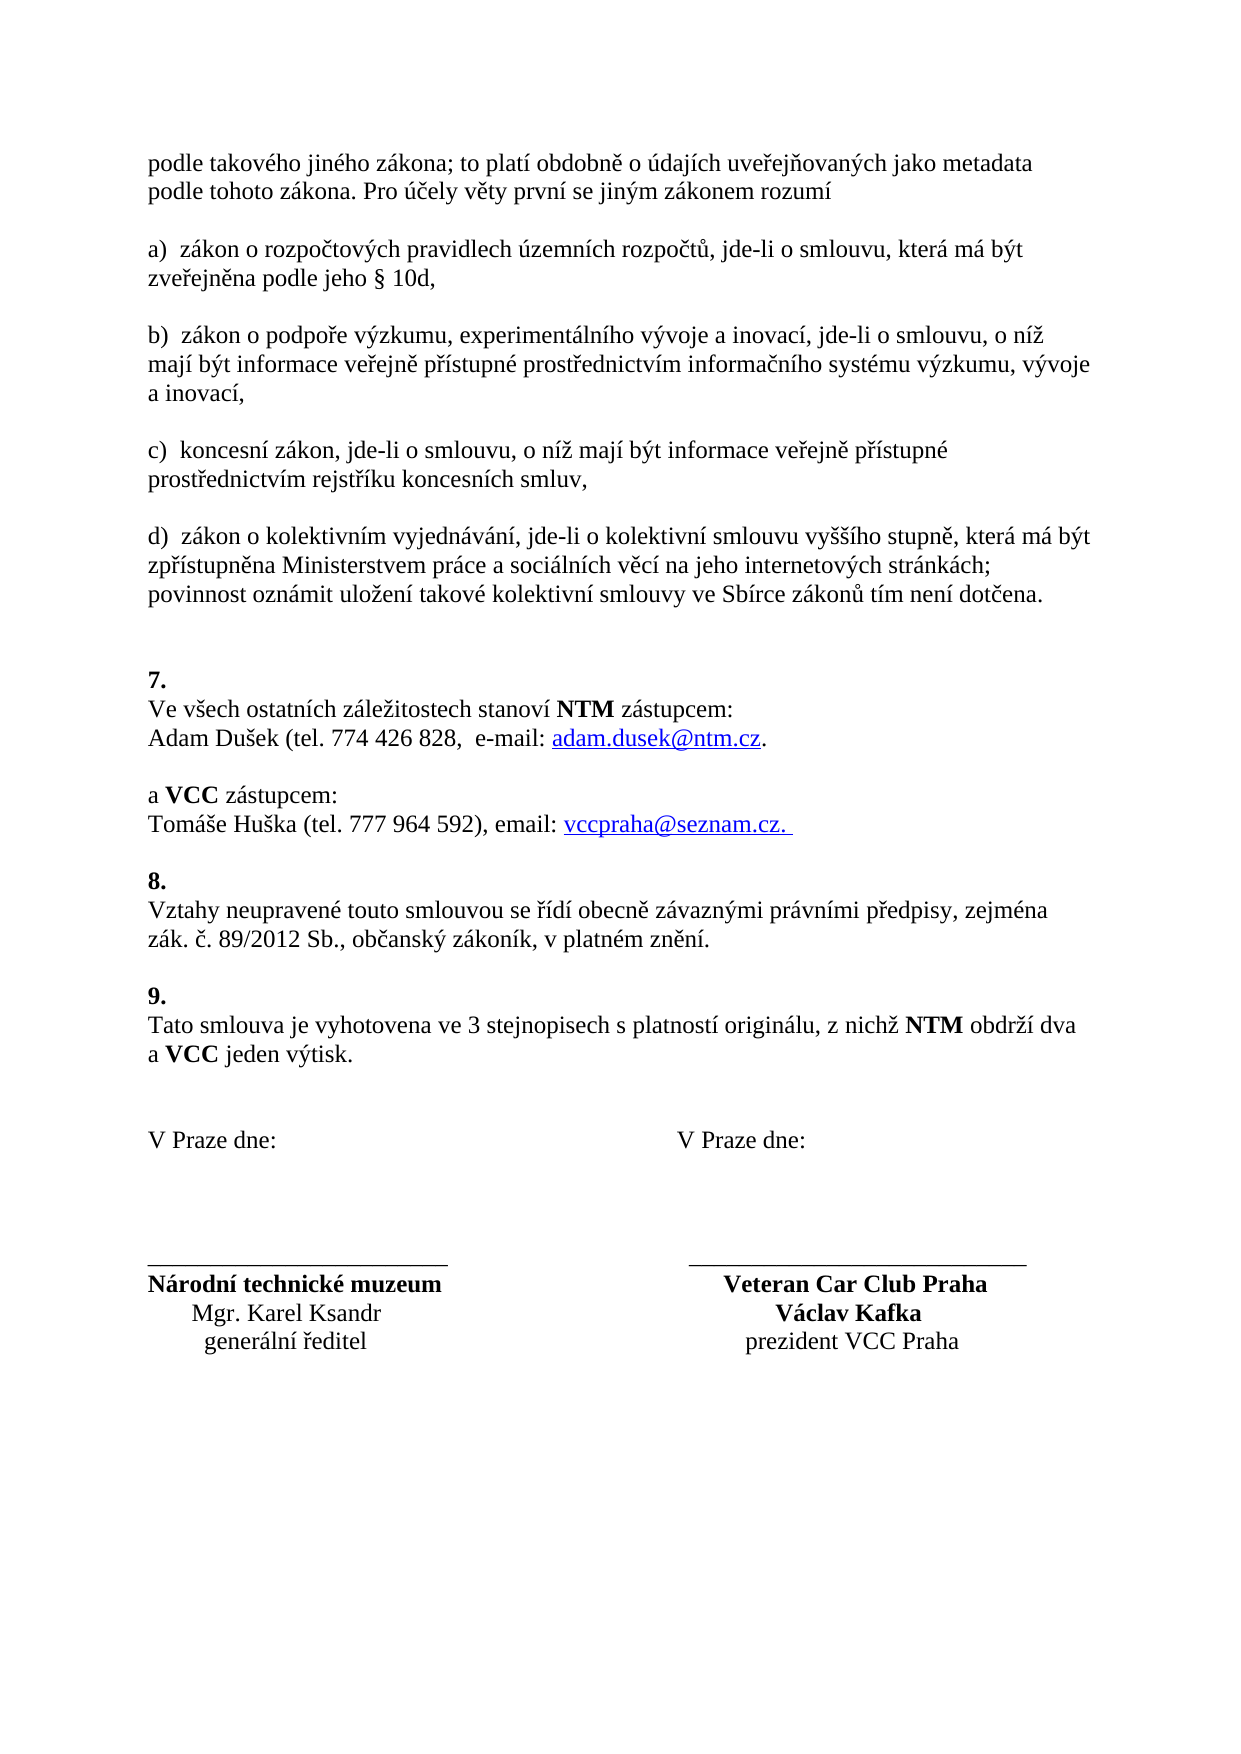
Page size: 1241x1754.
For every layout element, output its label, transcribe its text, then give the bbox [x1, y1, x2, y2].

text ________________________ ___________________________ [148, 1240, 1093, 1269]
text c) koncesní zákon, jde-li o smlouvu, o níž mají být informace veřejně přístupné prostřednictvím rejstříku koncesních smluv, [148, 435, 1093, 493]
text generální ředitel prezident VCC Praha [148, 1326, 1093, 1355]
text d) zákon o kolektivním vyjednávání, jde-li o kolektivní smlouvu vyššího stupně, která má být zpřístupněna Ministerstvem práce a sociálních věcí na jeho internetových stránkách; povinnost oznámit uložení takové kolektivní smlouvy ve Sbírce zákonů tím není dotčena. [148, 521, 1093, 608]
text Národní technické muzeum Veteran Car Club Praha [148, 1269, 1093, 1298]
text V Praze dne: V Praze dne: [148, 1125, 1093, 1154]
text b) zákon o podpoře výzkumu, experimentálního vývoje a inovací, jde-li o smlouvu, o níž mají být informace veřejně přístupné prostřednictvím informačního systému výzkumu, vývoje a inovací, [148, 320, 1093, 406]
text Tato smlouva je vyhotovena ve 3 stejnopisech s platností originálu, z nichž NTM obdrží dva a VCC jeden výtisk. [148, 1010, 1093, 1068]
text Mgr. Karel Ksandr Václav Kafka [148, 1298, 1093, 1326]
text 7. [148, 665, 1093, 694]
text Tomáše Huška (tel. 777 964 592), email: vccpraha@seznam.cz. [148, 809, 1093, 838]
text Ve všech ostatních záležitostech stanoví NTM zástupcem: [148, 694, 1093, 723]
text a VCC zástupcem: [148, 780, 1093, 809]
text Adam Dušek (tel. 774 426 828, e-mail: adam.dusek@ntm.cz. [148, 723, 1093, 751]
text Vztahy neupravené touto smlouvou se řídí obecně závaznými právními předpisy, zejména zák. č. 89/2012 Sb., občanský zákoník, v platném znění. [148, 895, 1093, 953]
text 8. [148, 866, 1093, 895]
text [148, 148, 1093, 205]
text 9. [148, 981, 1093, 1010]
text a) zákon o rozpočtových pravidlech územních rozpočtů, jde-li o smlouvu, která má být zveřejněna podle jeho § 10d, [148, 234, 1093, 291]
